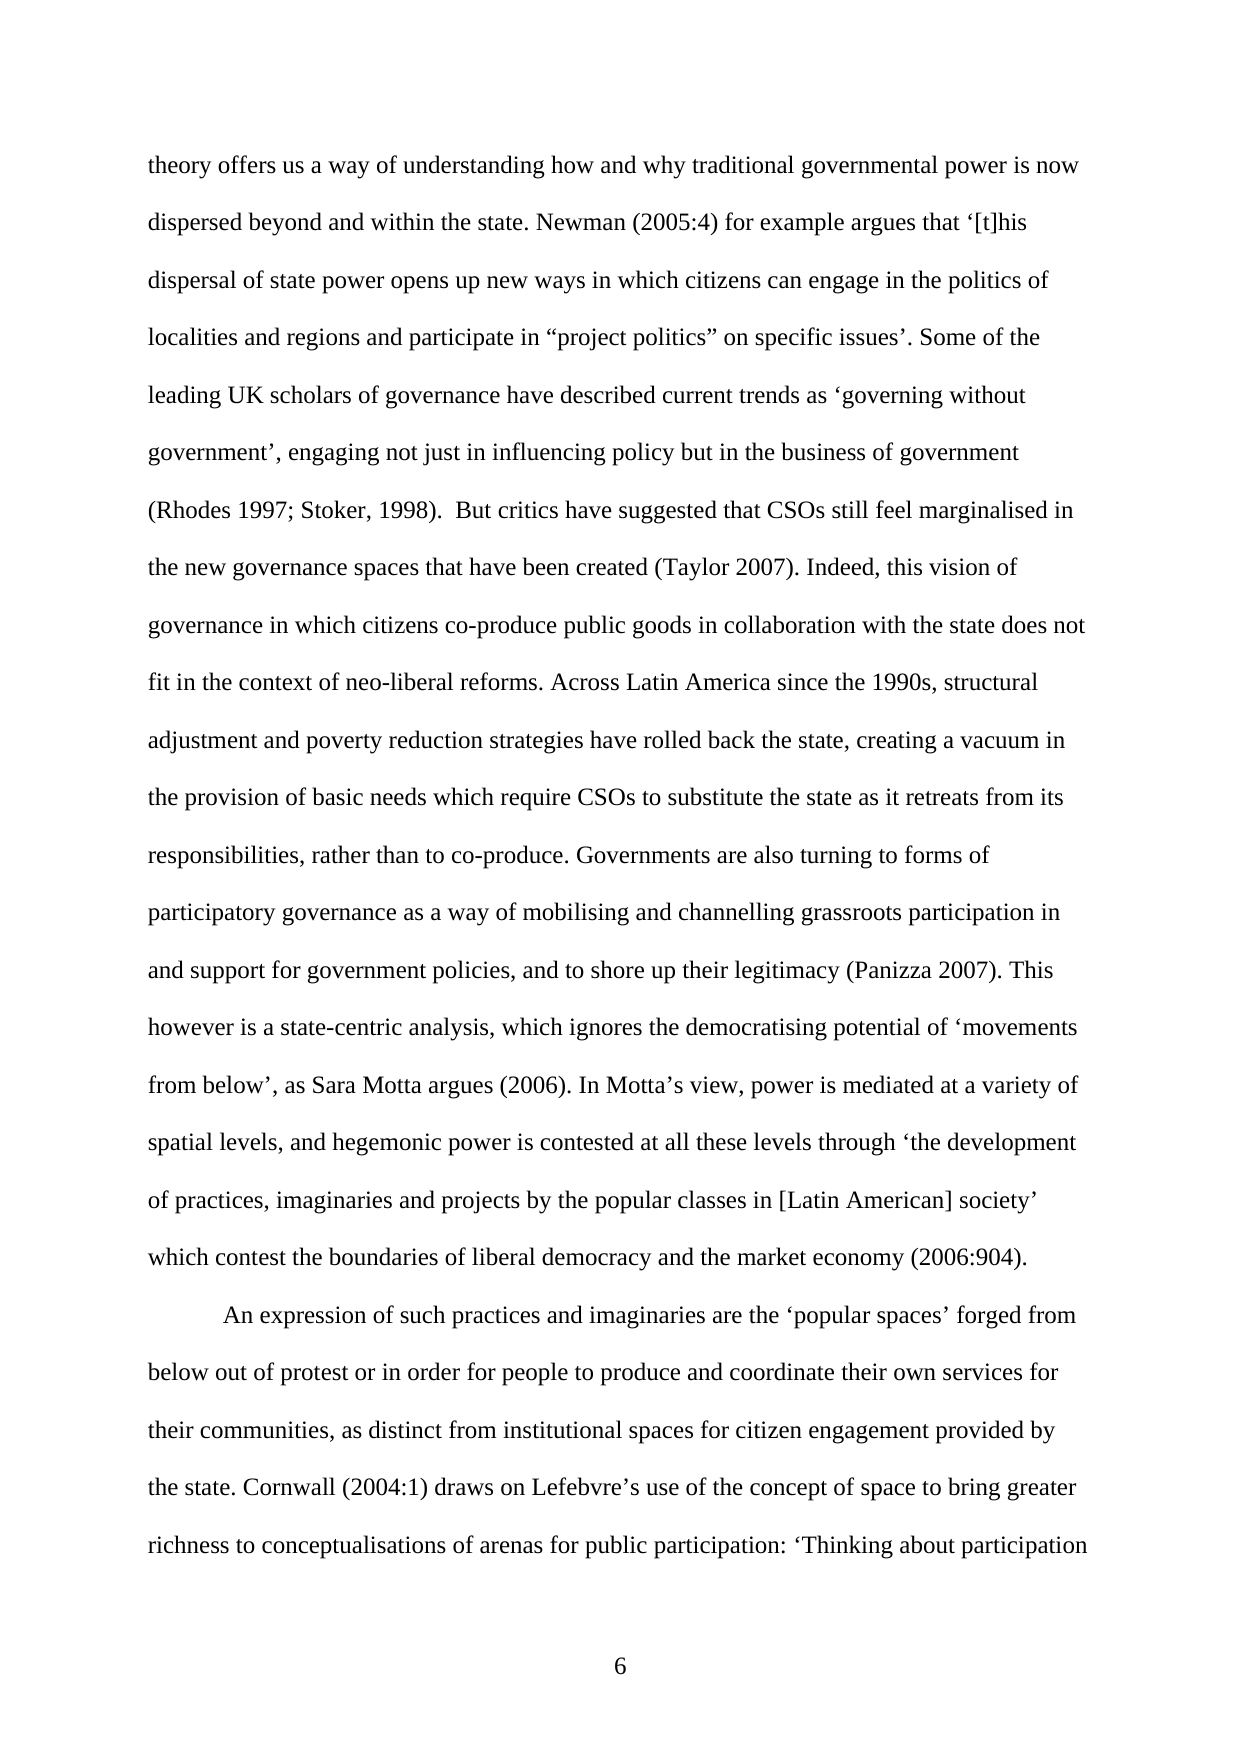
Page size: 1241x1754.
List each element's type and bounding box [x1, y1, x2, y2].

text [148, 1300, 1092, 1559]
text [148, 150, 1092, 1271]
